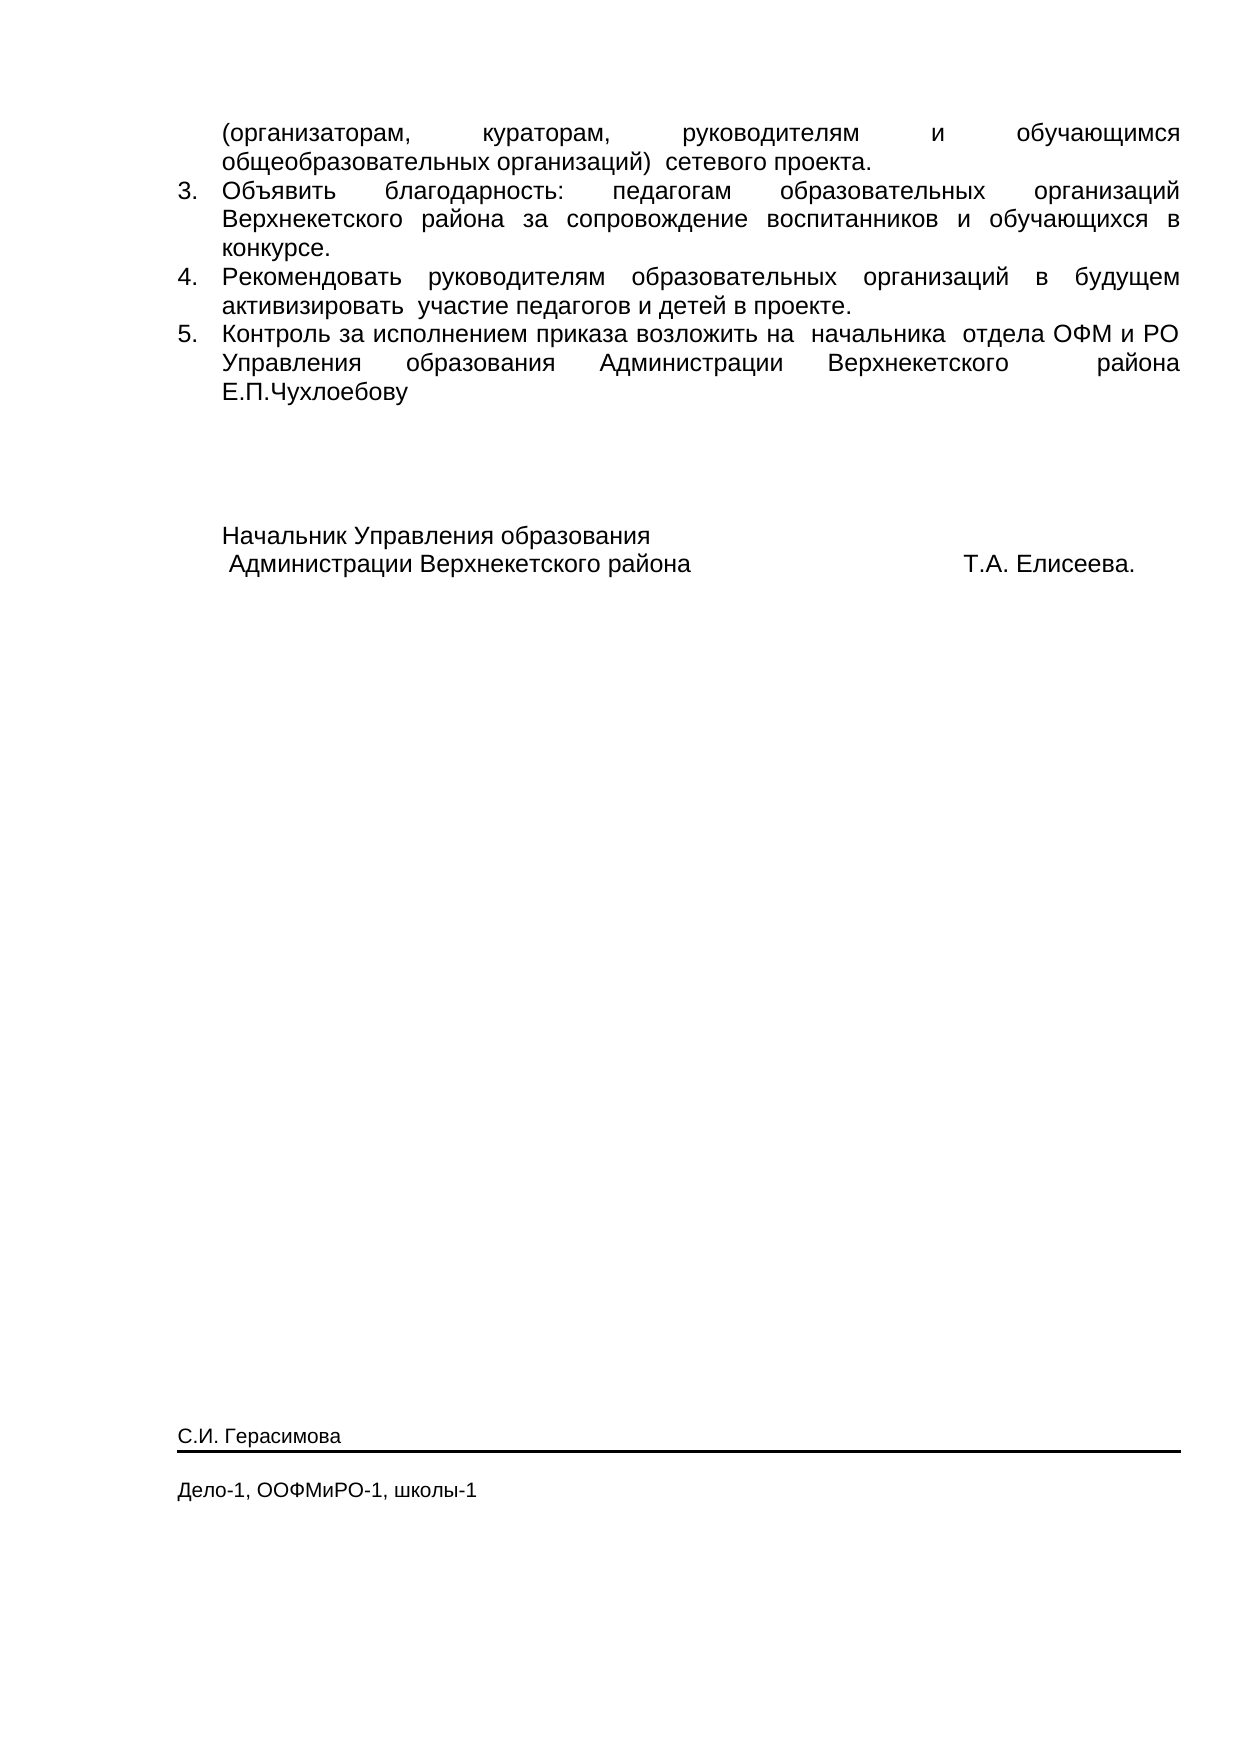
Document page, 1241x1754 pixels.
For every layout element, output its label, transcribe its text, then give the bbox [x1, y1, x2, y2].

list Начальник Управления образования [222, 521, 1181, 549]
list Контроль за исполнением приказа возложить на начальника отдела ОФМ и РО Управления образования Администрации Верхнекетского района Е.П.Чухлоебову [177, 319, 1181, 406]
list Администрации Верхнекетского района Т.А. Елисеева. [222, 549, 1181, 578]
text Дело-1, ООФМиРО-1, школы-1 [177, 1477, 1181, 1501]
text С.И. Герасимова [177, 1424, 1181, 1450]
list Объявить благодарность: педагогам образовательных организаций Верхнекетского района за сопровождение воспитанников и обучающихся в конкурсе. [177, 176, 1181, 262]
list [177, 118, 1181, 176]
list Рекомендовать руководителям образовательных организаций в будущем активизировать участие педагогов и детей в проекте. [177, 262, 1181, 319]
